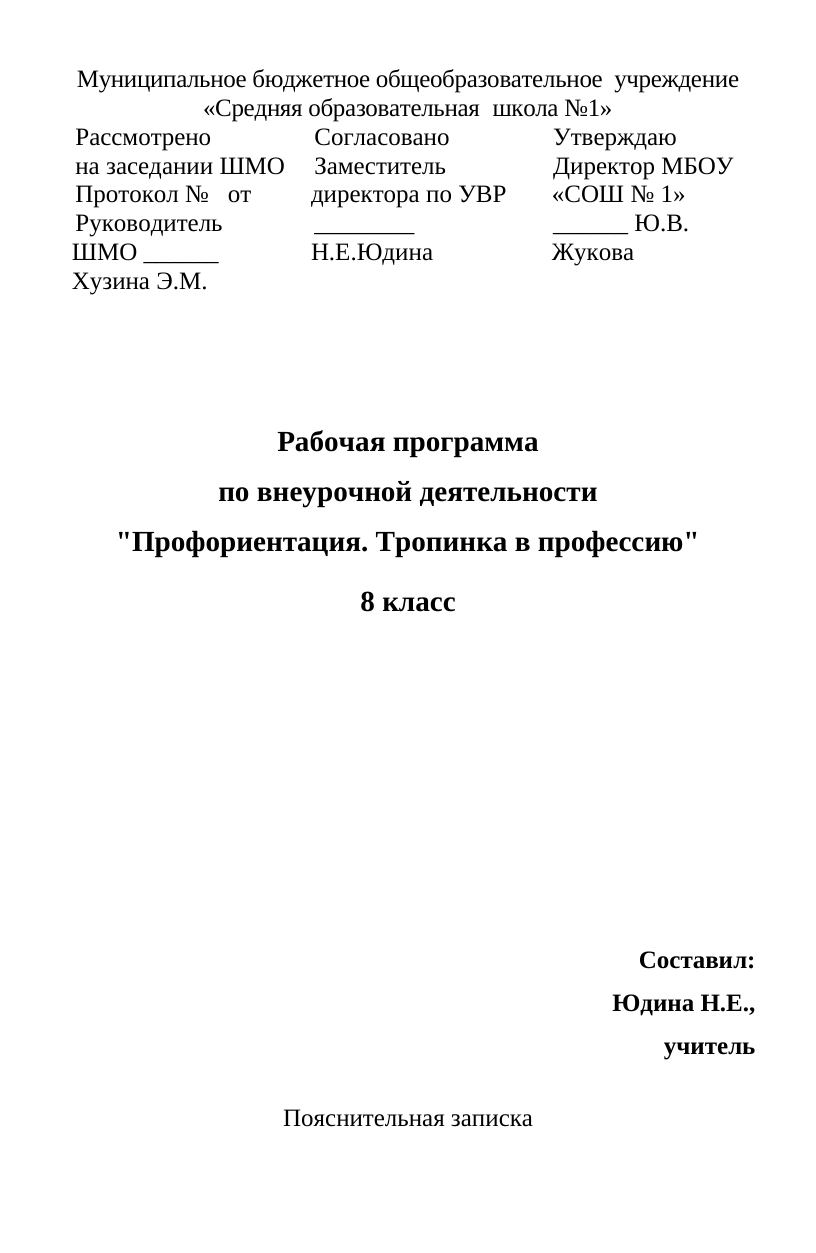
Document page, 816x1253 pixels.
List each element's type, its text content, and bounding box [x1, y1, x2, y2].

text 8 класс [60, 584, 755, 617]
text Юдина Н.Е., [60, 988, 755, 1017]
table_header Утверждаю Директор МБОУ «СОШ № 1» ______ Ю.В. Жукова [540, 122, 755, 323]
text «Средняя образовательная школа №1» [60, 93, 755, 122]
text "Профориентация. Тропинка в профессию" [60, 524, 755, 558]
text учитель [60, 1031, 755, 1060]
table_header Согласовано Заместитель директора по УВР ________ Н.Е.Юдина [300, 122, 540, 323]
table_header Рассмотрено на заседании ШМО Протокол № от Руководитель ШМО ______ Хузина Э.М. [60, 122, 299, 323]
text по внеурочной деятельности [60, 474, 755, 508]
text Муниципальное бюджетное общеобразовательное учреждение [60, 64, 755, 93]
text Рабочая программа [60, 424, 755, 457]
text Пояснительная записка [60, 1103, 755, 1132]
text Составил: [60, 945, 755, 974]
